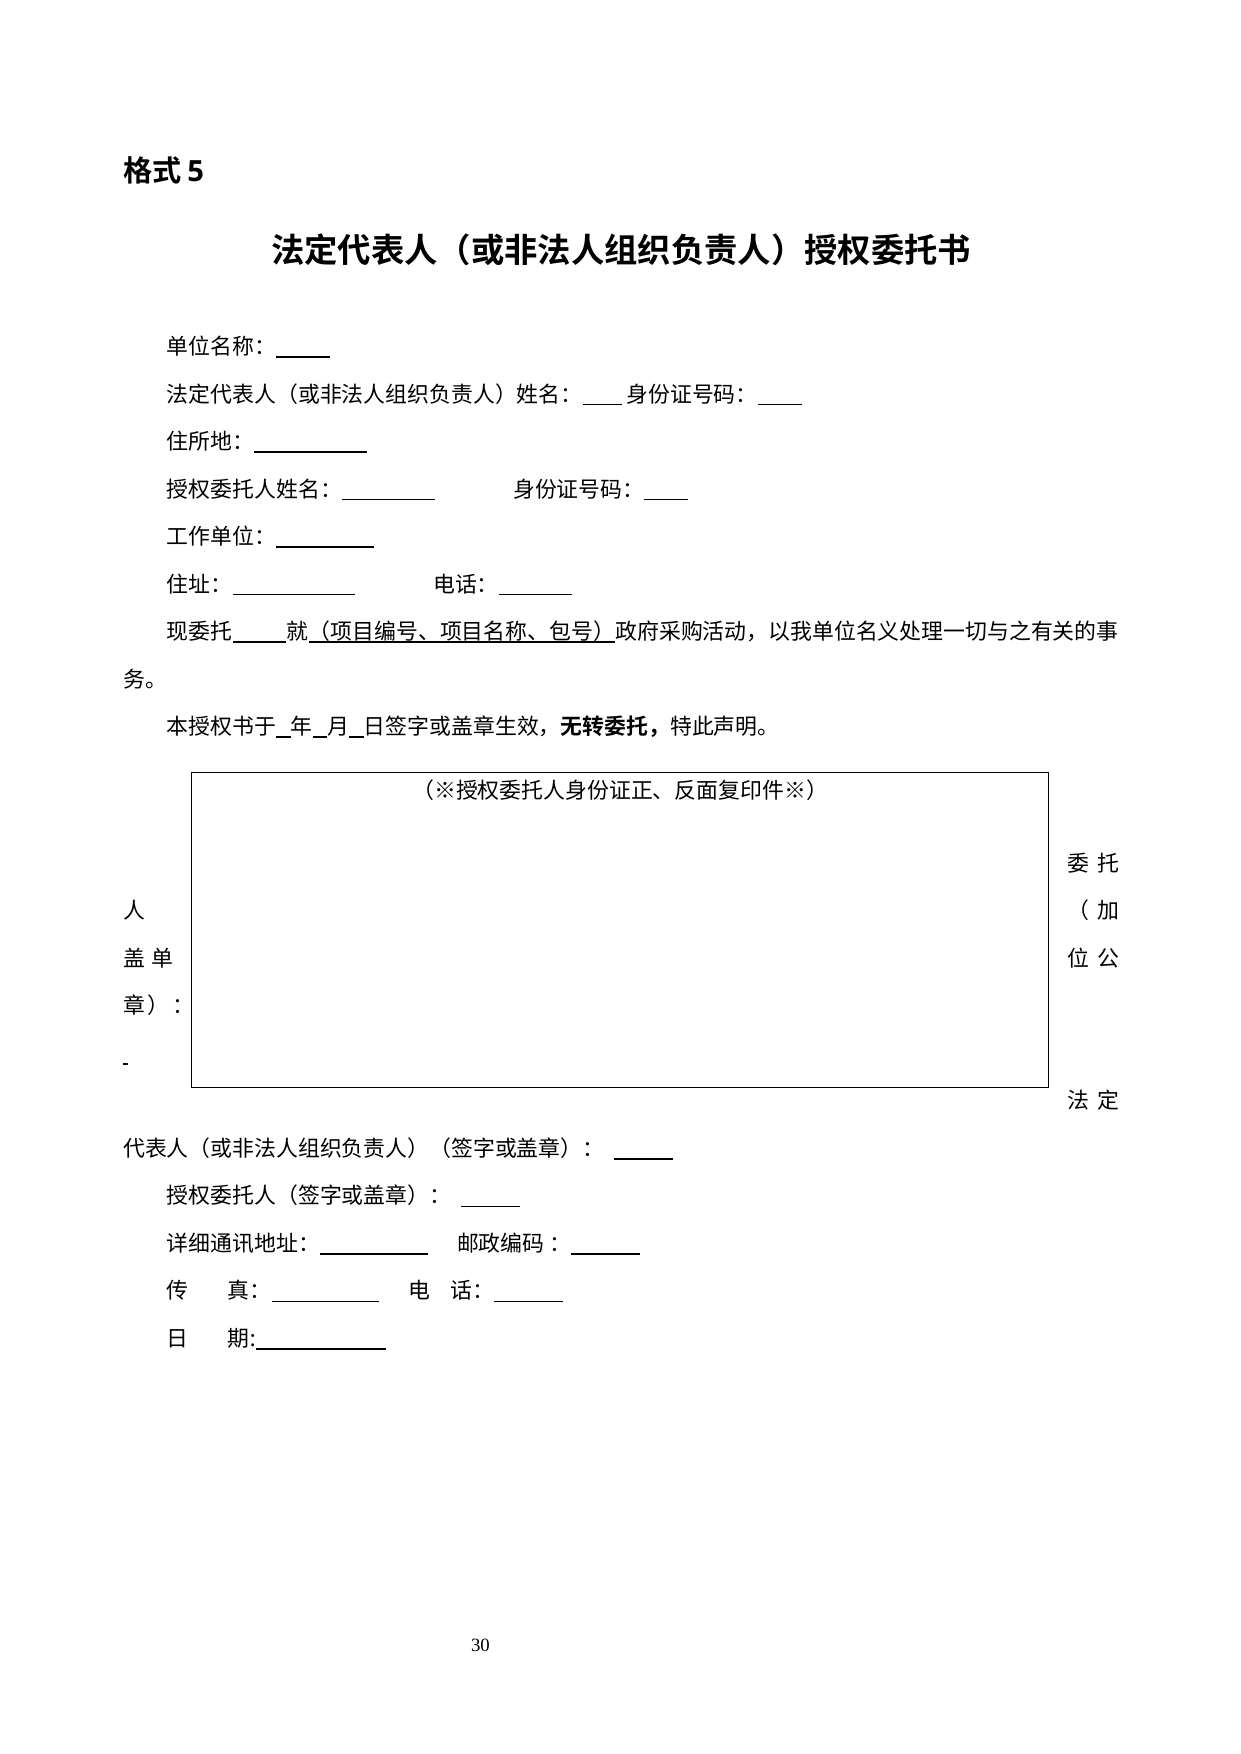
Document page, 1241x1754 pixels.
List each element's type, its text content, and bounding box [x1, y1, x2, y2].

text 单位名称： [123, 329, 1119, 361]
text 委托人（加盖单位公章）： [123, 846, 191, 1068]
text 授权委托人（签字或盖章）： [123, 1178, 1119, 1210]
text 格式5 [123, 148, 1119, 190]
text 本授权书于 年 月 日签字或盖章生效，无转委托，特此声明。 [123, 709, 1119, 741]
text 工作单位： [123, 519, 1119, 551]
text 法定代表人（或非法人组织负责人）授权委托书 [123, 223, 1119, 272]
text 日 期: [123, 1321, 1119, 1353]
text 授权委托人姓名： 身份证号码： [123, 472, 1119, 503]
text 住址： 电话： [123, 567, 1119, 598]
text 委托人（加盖单位公章）： [1049, 846, 1119, 1068]
text 法定代表人（或非法人组织负责人）姓名： 身份证号码： [123, 377, 1119, 408]
text 详细通讯地址： 邮政编码 ： [123, 1226, 1119, 1258]
text 传 真： 电 话： [123, 1273, 1119, 1305]
text 法定代表人（或非法人组织负责人）（签字或盖章）： [123, 1083, 1119, 1163]
text 现委托 就（项目编号、项目名称、包号）政府采购活动，以我单位名义处理一切与之有关的事务。 [123, 614, 1119, 693]
table_header （※授权委托人身份证正、反面复印件※） [192, 773, 1048, 1087]
text 住所地： [123, 424, 1119, 456]
